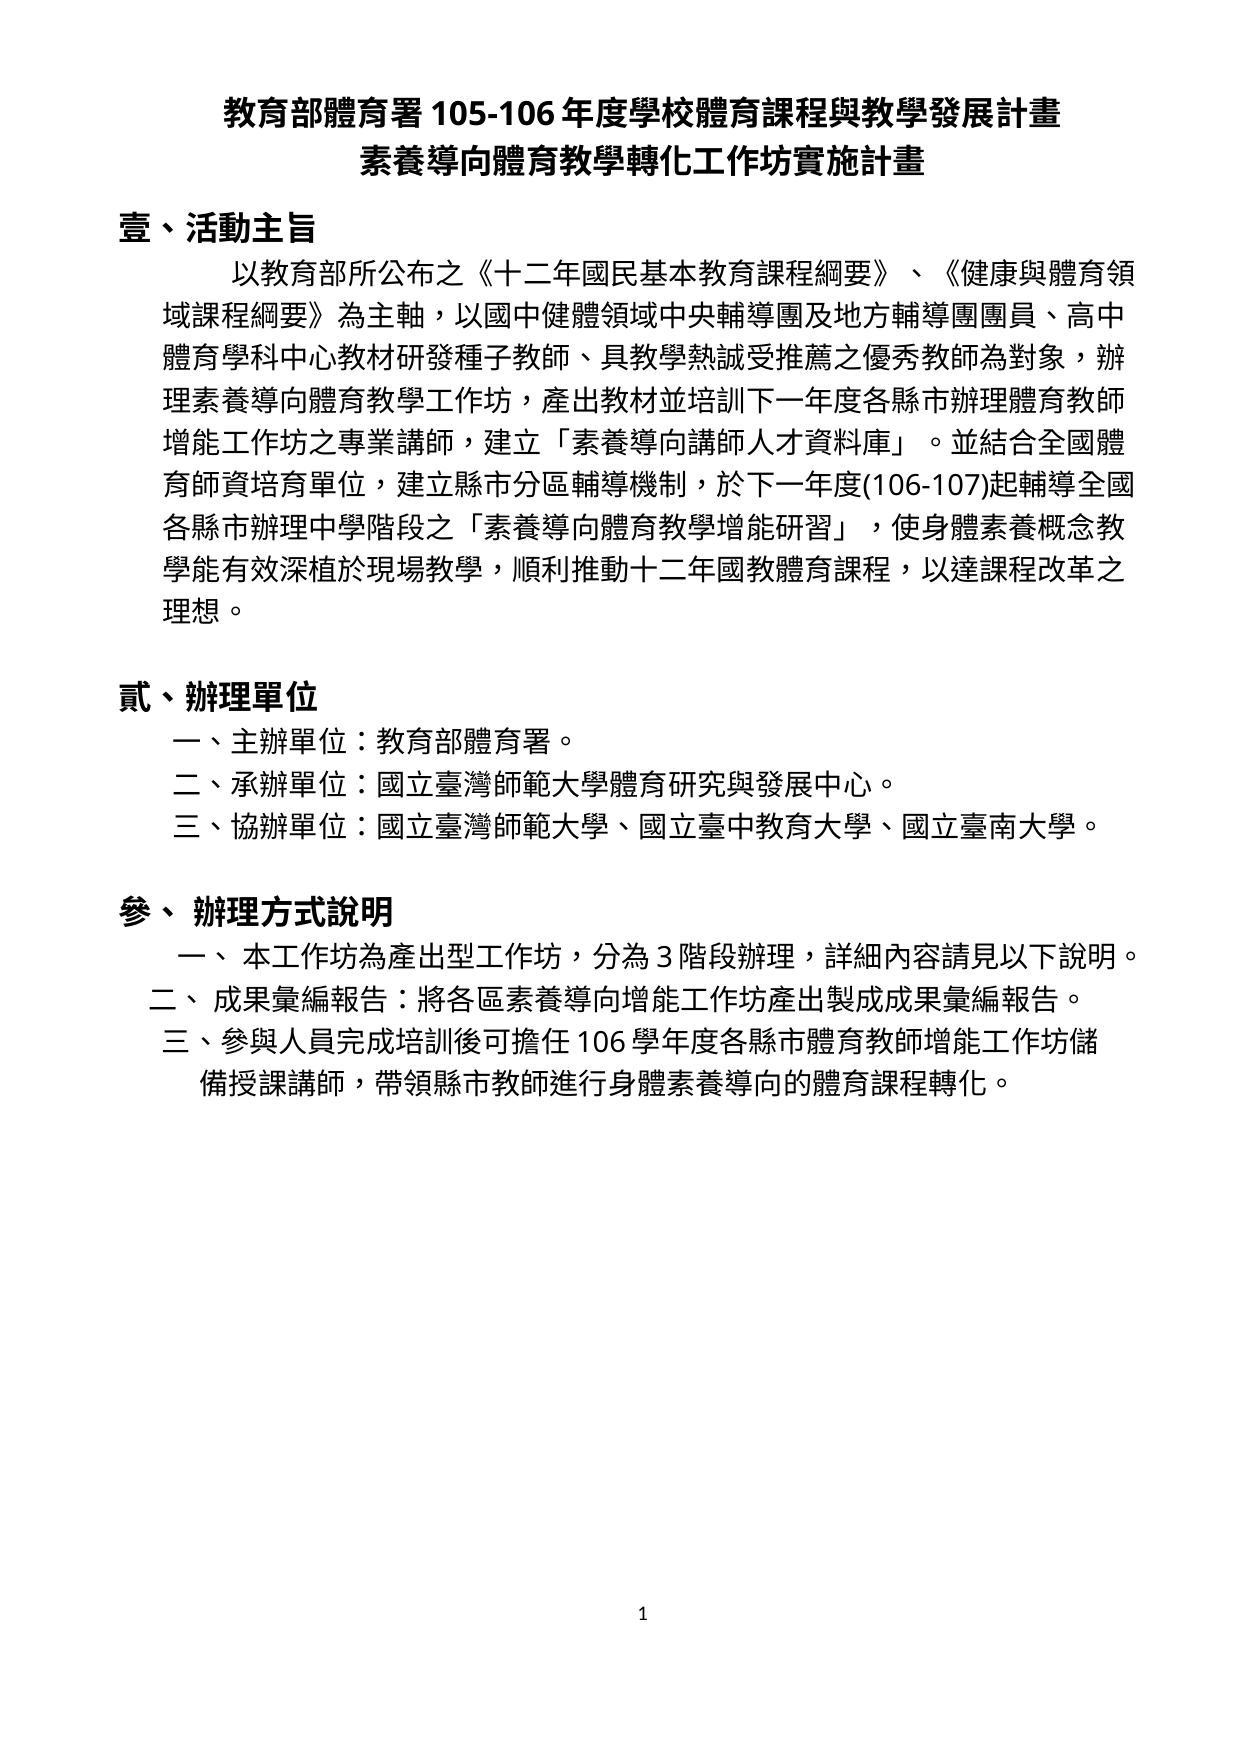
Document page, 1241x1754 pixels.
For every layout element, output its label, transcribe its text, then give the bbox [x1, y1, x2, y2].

text 二、 成果彙編報告：將各區素養導向增能工作坊產出製成成果彙編報告。 [118, 976, 1142, 1018]
text 一、 本工作坊為產出型工作坊，分為3階段辦理，詳細內容請見以下說明。 [177, 934, 1142, 976]
text 素養導向體育教學轉化工作坊實施計畫 [118, 135, 1167, 183]
list 辦理方式說明 [118, 886, 1167, 934]
text 三、參與人員完成培訓後可擔任106學年度各縣市體育教師增能工作坊儲 [146, 1018, 1142, 1061]
text 一、主辦單位：教育部體育署。 [118, 719, 1167, 761]
text 壹、活動主旨 [118, 202, 1167, 250]
text 三、協辦單位：國立臺灣師範大學、國立臺中教育大學、國立臺南大學。 [118, 804, 1167, 846]
text 以教育部所公布之《十二年國民基本教育課程綱要》、《健康與體育領域課程綱要》為主軸，以國中健體領域中央輔導團及地方輔導團團員、高中體育學科中心教材研發種子教師、具教學熱誠受推薦之優秀教師為對象，辦理素養導向體育教學工作坊，產出教材並培訓下一年度各縣市辦理體育教師增能工作坊之專業講師，建立「素養導向講師人才資料庫」。並結合全國體育師資培育單位，建立縣市分區輔導機制，於下一年度(106-107)起輔導全國各縣市辦理中學階段之「素養導向體育教學增能研習」，使身體素養概念教學能有效深植於現場教學，順利推動十二年國教體育課程，以達課程改革之理想。 [162, 250, 1142, 631]
text 二、承辦單位：國立臺灣師範大學體育研究與發展中心。 [118, 761, 1167, 804]
text 貳、辦理單位 [118, 671, 1167, 719]
text 備授課講師，帶領縣市教師進行身體素養導向的體育課程轉化。 [146, 1061, 1142, 1103]
text 教育部體育署105-106年度學校體育課程與教學發展計畫 [118, 87, 1167, 135]
